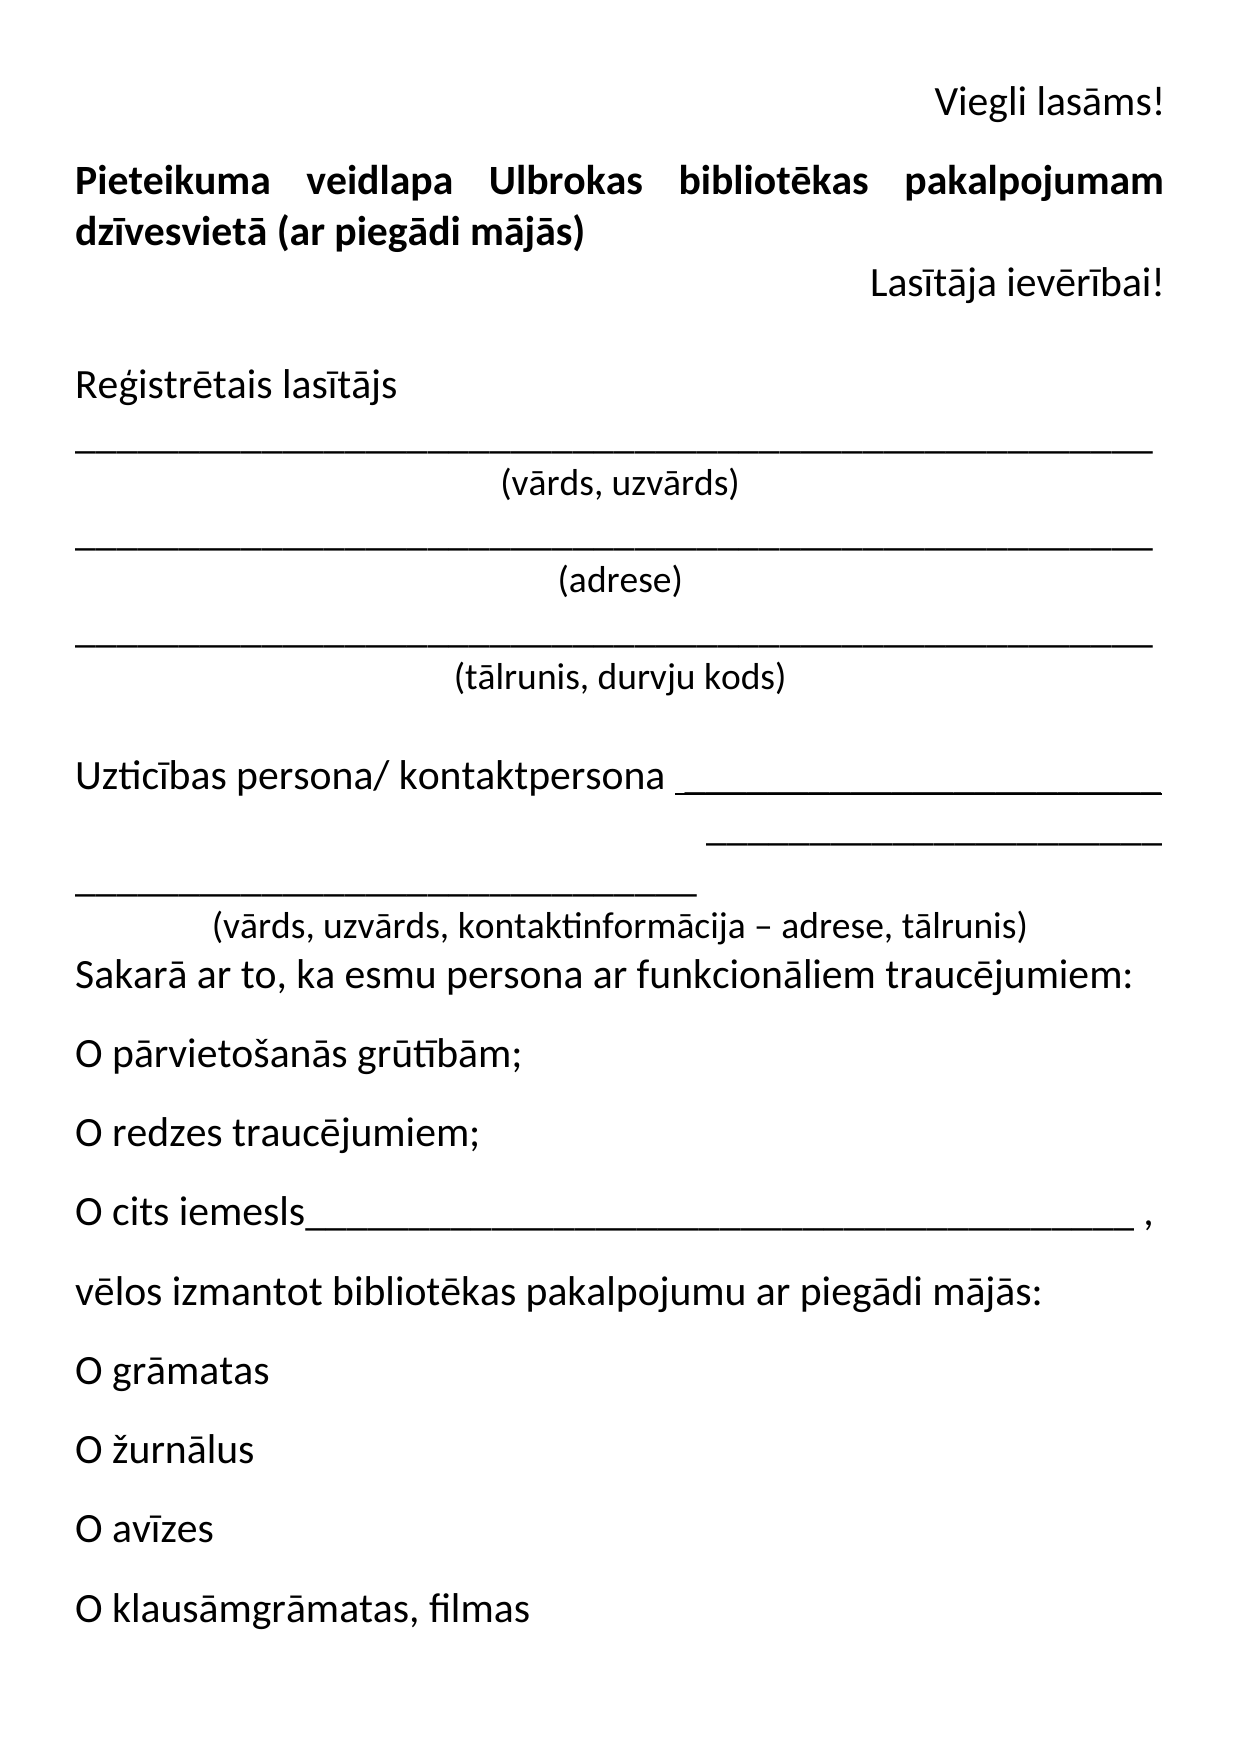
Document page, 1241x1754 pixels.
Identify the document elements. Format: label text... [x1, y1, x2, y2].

text vēlos izmantot bibliotēkas pakalpojumu ar piegādi mājās: [75, 1265, 1165, 1316]
text O redzes traucējumiem; [75, 1106, 1165, 1157]
text O grāmatas [75, 1344, 1165, 1395]
text O pārvietošanās grūtībām; [75, 1027, 1165, 1078]
text (vārds, uzvārds, kontaktinformācija – adrese, tālrunis) [75, 902, 1165, 948]
text Viegli lasāms! [75, 75, 1165, 126]
text (adrese) [75, 556, 1165, 602]
text Lasītāja ievērībai! [75, 256, 1165, 307]
text Reģistrētais lasītājs ____________________________________________________ [75, 358, 1165, 459]
text Sakarā ar to, ka esmu persona ar funkcionāliem traucējumiem: [75, 948, 1165, 998]
text Pieteikuma veidlapa Ulbrokas bibliotēkas pakalpojumam dzīvesvietā (ar piegādi mājās) [75, 154, 1165, 256]
text Uzticības persona/ kontaktpersona _______________________ [75, 749, 1165, 800]
text (tālrunis, durvju kods) [75, 653, 1165, 698]
text ____________________________________________________ [75, 800, 1165, 902]
text O cits iemesls________________________________________ , [75, 1185, 1165, 1236]
text (vārds, uzvārds) [75, 459, 1165, 505]
text ____________________________________________________ [75, 505, 1165, 556]
text O žurnālus [75, 1423, 1165, 1474]
text O avīzes [75, 1502, 1165, 1553]
text ____________________________________________________ [75, 602, 1165, 653]
text O klausāmgrāmatas, filmas [75, 1582, 1165, 1633]
